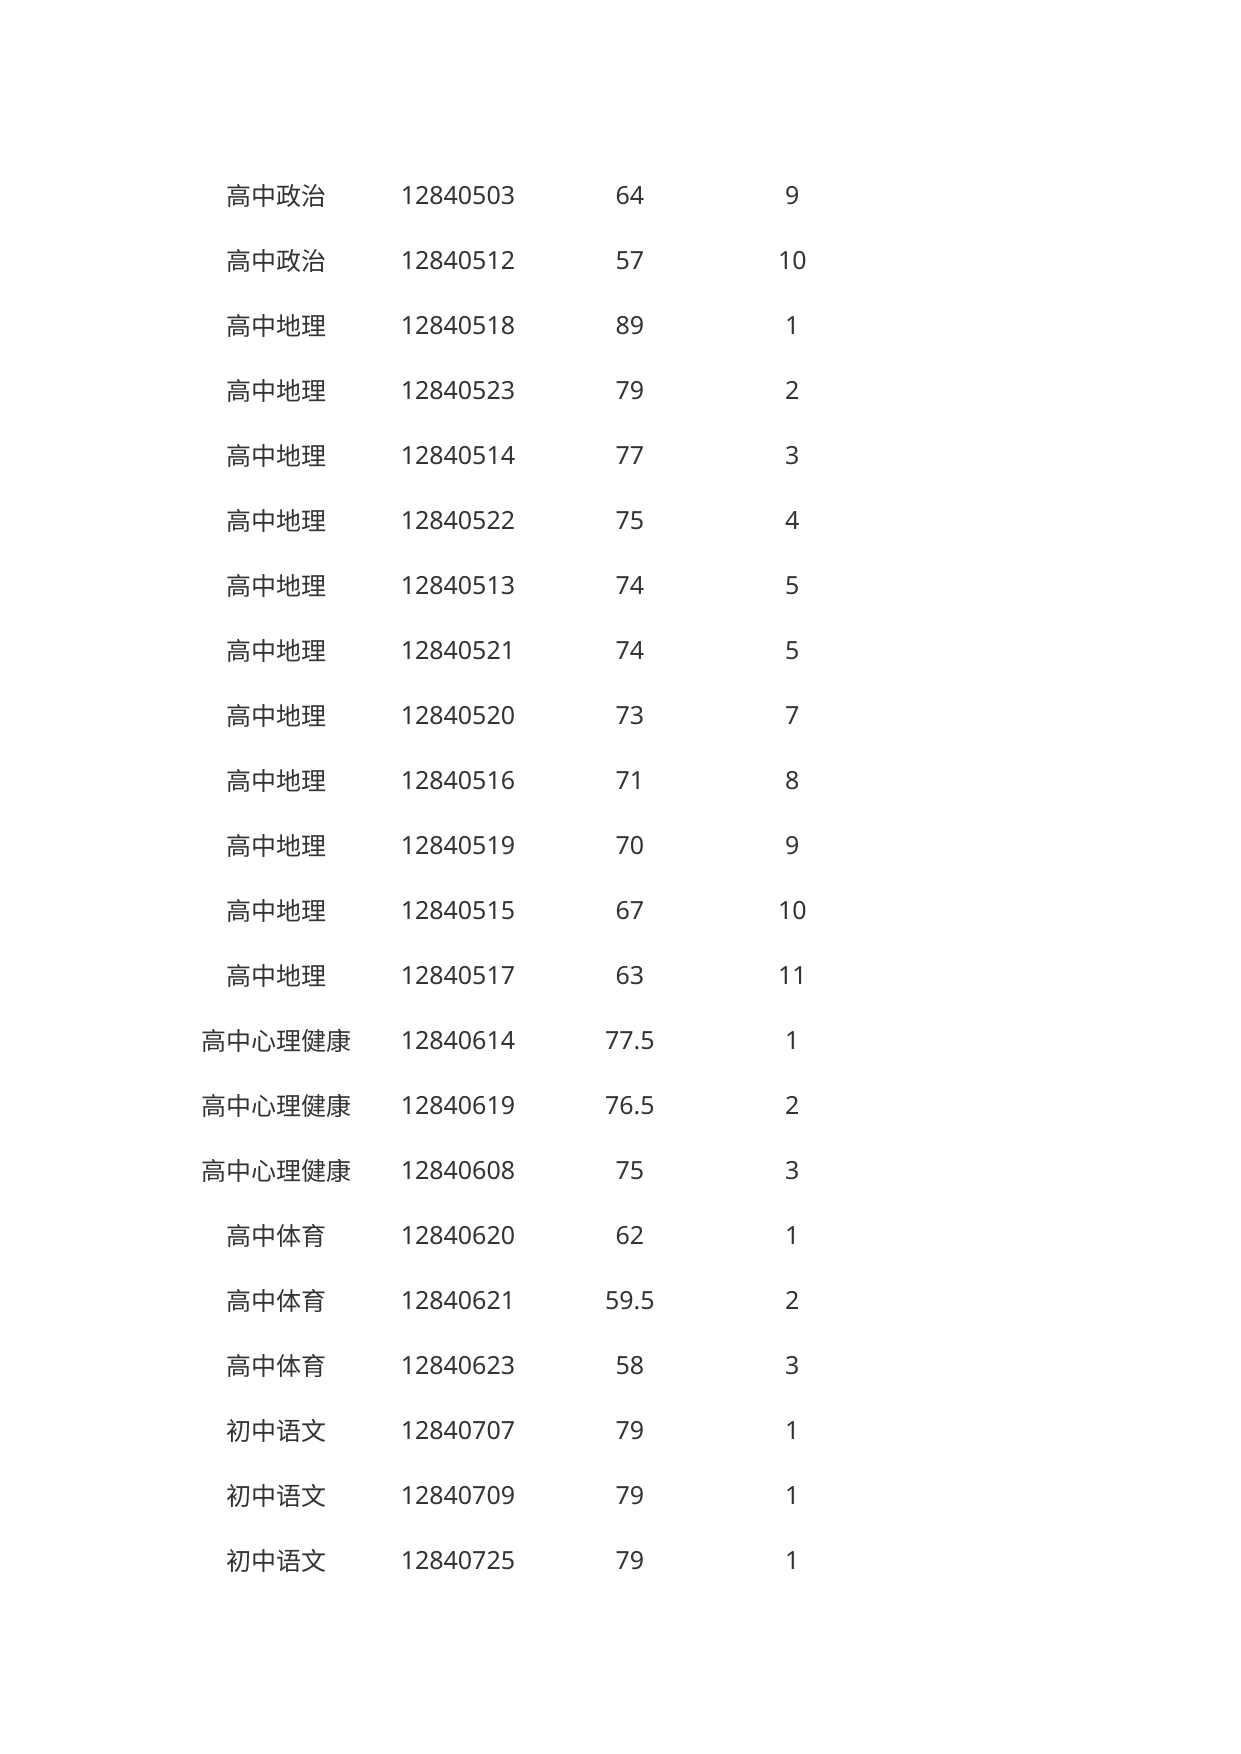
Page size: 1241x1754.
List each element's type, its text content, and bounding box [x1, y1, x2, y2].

table_cell 12840519 [367, 812, 548, 877]
table_cell 12840513 [367, 552, 548, 617]
table_cell 高中地理 [186, 877, 367, 942]
table_cell 3 [711, 422, 873, 487]
table_cell 12840521 [367, 617, 548, 682]
table_cell 高中地理 [186, 812, 367, 877]
table_cell 高中地理 [186, 292, 367, 357]
table_cell 12840619 [367, 1072, 548, 1137]
table_cell 初中语文 [186, 1527, 367, 1592]
table_cell 5 [711, 552, 873, 617]
table_cell 高中心理健康 [186, 1137, 367, 1202]
table_cell 高中政治 [186, 227, 367, 292]
table_cell 64 [549, 162, 711, 227]
table_cell 2 [711, 357, 873, 422]
table_cell 9 [711, 812, 873, 877]
table_cell 5 [711, 617, 873, 682]
table_cell 10 [711, 877, 873, 942]
table_cell 59.5 [549, 1267, 711, 1332]
table_cell 79 [549, 357, 711, 422]
table_cell 12840623 [367, 1332, 548, 1397]
table_cell 79 [549, 1462, 711, 1527]
table_cell 58 [549, 1332, 711, 1397]
table_cell 77 [549, 422, 711, 487]
table_cell 70 [549, 812, 711, 877]
table_cell 12840614 [367, 1007, 548, 1072]
table_cell 2 [711, 1072, 873, 1137]
table_cell 57 [549, 227, 711, 292]
table_cell 初中语文 [186, 1397, 367, 1462]
table_cell 9 [711, 162, 873, 227]
table_cell 高中心理健康 [186, 1007, 367, 1072]
table_cell 12840517 [367, 942, 548, 1007]
table_cell 1 [711, 1527, 873, 1592]
table_cell 初中语文 [186, 1462, 367, 1527]
table_cell 1 [711, 1397, 873, 1462]
table_cell 10 [711, 227, 873, 292]
table_cell 12840516 [367, 747, 548, 812]
table_cell 高中地理 [186, 942, 367, 1007]
table_cell 1 [711, 1007, 873, 1072]
table_cell 74 [549, 552, 711, 617]
table_cell 89 [549, 292, 711, 357]
table_cell 79 [549, 1527, 711, 1592]
table_cell 11 [711, 942, 873, 1007]
table_cell 高中体育 [186, 1202, 367, 1267]
table_cell 73 [549, 682, 711, 747]
table_cell 1 [711, 1462, 873, 1527]
table_cell 77.5 [549, 1007, 711, 1072]
table_cell 高中地理 [186, 747, 367, 812]
table_cell 高中地理 [186, 617, 367, 682]
table_cell 75 [549, 487, 711, 552]
table_cell 67 [549, 877, 711, 942]
table_cell 12840725 [367, 1527, 548, 1592]
table_cell 高中地理 [186, 422, 367, 487]
table_cell 高中政治 [186, 162, 367, 227]
table_cell 12840520 [367, 682, 548, 747]
table_cell 12840523 [367, 357, 548, 422]
table_cell 4 [711, 487, 873, 552]
table_cell 1 [711, 292, 873, 357]
table_cell 12840512 [367, 227, 548, 292]
table_cell 63 [549, 942, 711, 1007]
table_cell 高中地理 [186, 682, 367, 747]
table_cell 高中体育 [186, 1267, 367, 1332]
table_cell 12840522 [367, 487, 548, 552]
table_cell 71 [549, 747, 711, 812]
table_cell 76.5 [549, 1072, 711, 1137]
table_cell 高中心理健康 [186, 1072, 367, 1137]
table_cell 12840515 [367, 877, 548, 942]
table_cell 7 [711, 682, 873, 747]
table_cell 12840608 [367, 1137, 548, 1202]
table_cell 8 [711, 747, 873, 812]
table_cell 高中地理 [186, 357, 367, 422]
table_cell 12840514 [367, 422, 548, 487]
table_cell 3 [711, 1332, 873, 1397]
table_cell 79 [549, 1397, 711, 1462]
table_cell 62 [549, 1202, 711, 1267]
table_cell 75 [549, 1137, 711, 1202]
table_cell 74 [549, 617, 711, 682]
table_cell 3 [711, 1137, 873, 1202]
table_cell 12840709 [367, 1462, 548, 1527]
table_cell 1 [711, 1202, 873, 1267]
table_cell 12840621 [367, 1267, 548, 1332]
table_cell 12840503 [367, 162, 548, 227]
table_cell 2 [711, 1267, 873, 1332]
table_cell 12840518 [367, 292, 548, 357]
table_cell 高中体育 [186, 1332, 367, 1397]
table_cell 12840707 [367, 1397, 548, 1462]
table_cell 高中地理 [186, 487, 367, 552]
table_cell 高中地理 [186, 552, 367, 617]
table_cell 12840620 [367, 1202, 548, 1267]
